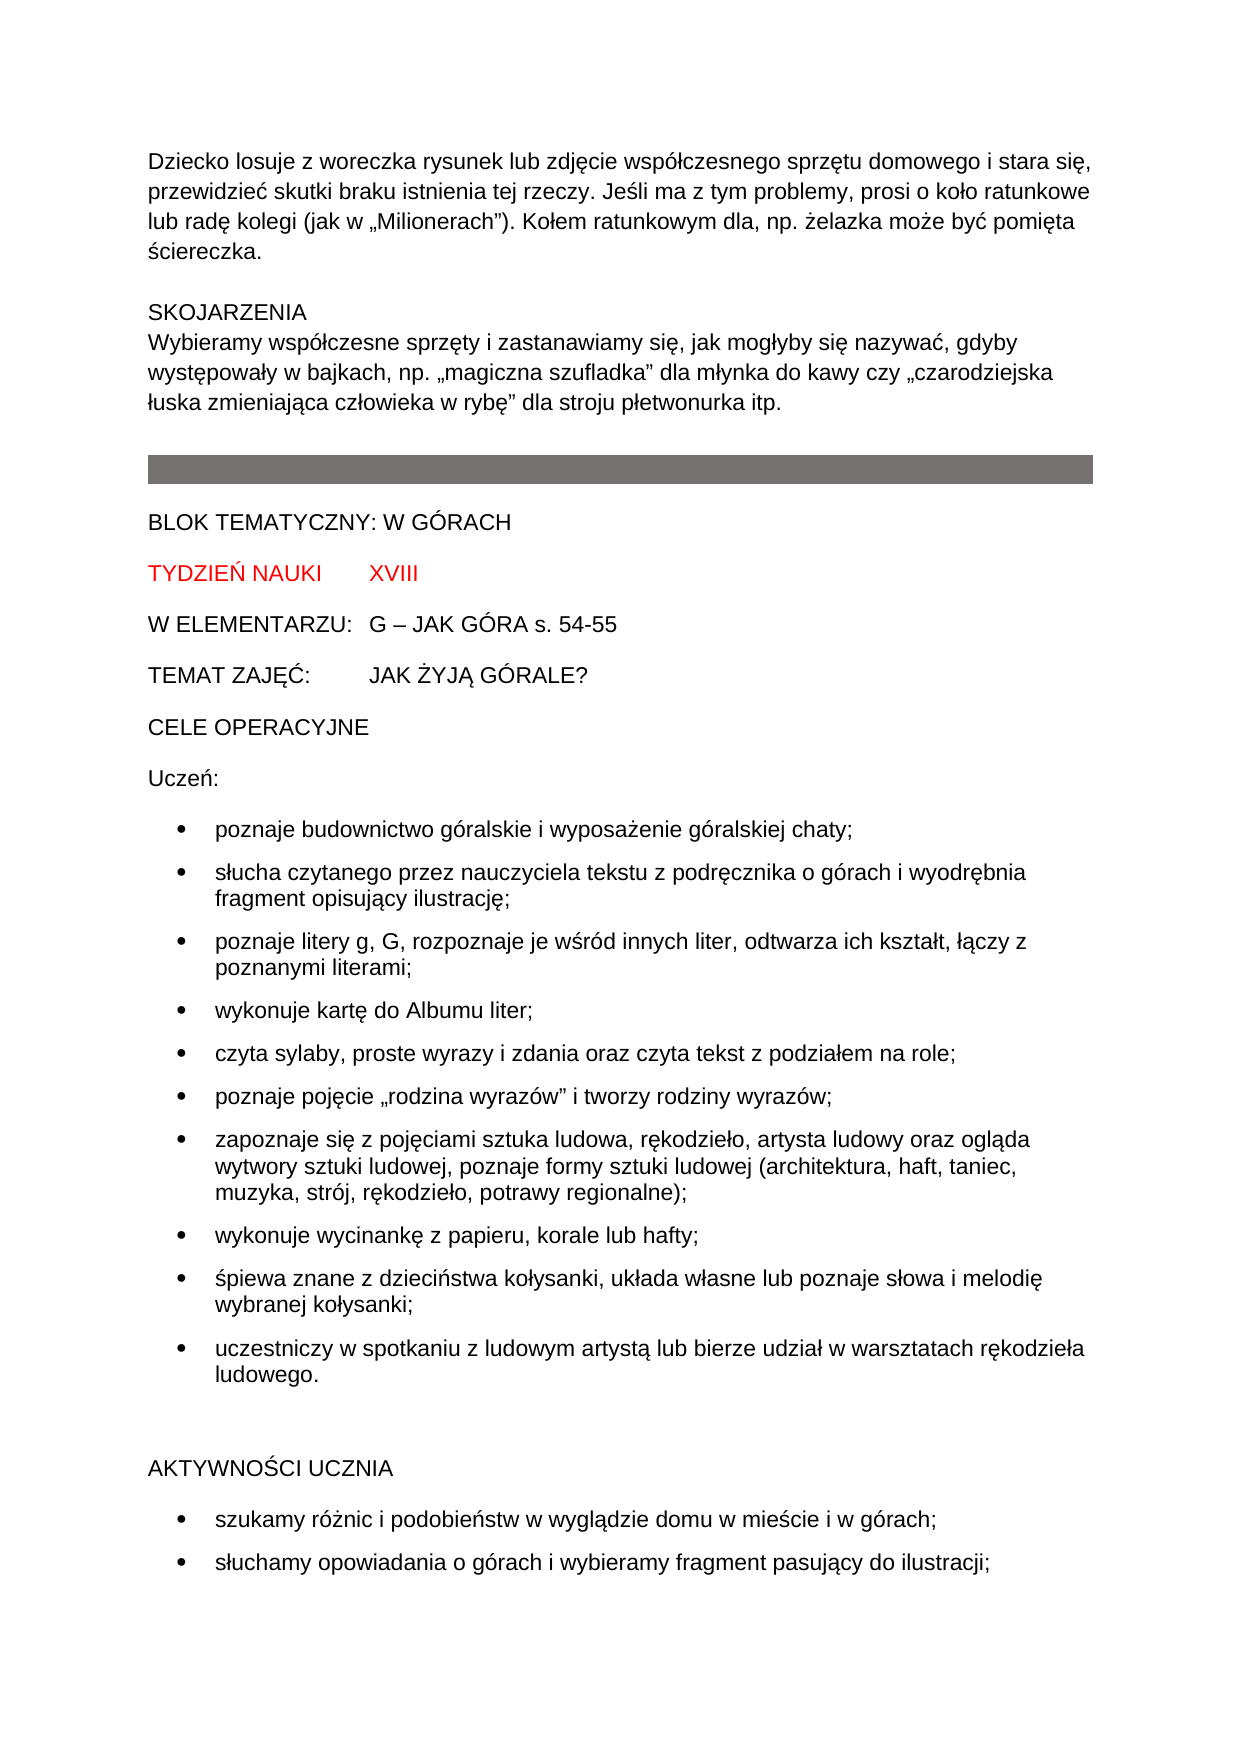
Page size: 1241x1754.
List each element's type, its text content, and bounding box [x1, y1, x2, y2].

list wykonuje kartę do Albumu liter; [177, 997, 1093, 1024]
list poznaje budownictwo góralskie i wyposażenie góralskiej chaty; [177, 816, 1093, 842]
text AKTYWNOŚCI UCZNIA [148, 1455, 1093, 1481]
text Dziecko losuje z woreczka rysunek lub zdjęcie współczesnego sprzętu domowego i stara się, przewidzieć skutki braku istnienia tej rzeczy. Jeśli ma z tym problemy, prosi o koło ratunkowe lub radę kolegi (jak w „Milionerach”). Kołem ratunkowym dla, np. żelazka może być pomięta ściereczka. [148, 148, 1093, 264]
text TYDZIEŃ NAUKI XVIII [148, 560, 1093, 587]
list wykonuje wycinankę z papieru, korale lub hafty; [177, 1222, 1093, 1248]
text CELE OPERACYJNE [148, 713, 1093, 740]
list słucha czytanego przez nauczyciela tekstu z podręcznika o górach i wyodrębnia fragment opisujący ilustrację; [177, 858, 1093, 911]
list uczestniczy w spotkaniu z ludowym artystą lub bierze udział w warsztatach rękodzieła ludowego. [177, 1334, 1093, 1387]
text Wybieramy współczesne sprzęty i zastanawiamy się, jak mogłyby się nazywać, gdyby występowały w bajkach, np. „magiczna szufladka” dla młynka do kawy czy „czarodziejska łuska zmieniająca człowieka w rybę” dla stroju płetwonurka itp. [148, 329, 1093, 416]
text BLOK TEMATYCZNY: W GÓRACH [148, 509, 1093, 536]
text Uczeń: [148, 764, 1093, 791]
list poznaje pojęcie „rodzina wyrazów” i tworzy rodziny wyrazów; [177, 1083, 1093, 1110]
text SKOJARZENIA [148, 299, 1093, 325]
list czyta sylaby, proste wyrazy i zdania oraz czyta tekst z podziałem na role; [177, 1040, 1093, 1067]
list śpiewa znane z dzieciństwa kołysanki, układa własne lub poznaje słowa i melodię wybranej kołysanki; [177, 1265, 1093, 1318]
list słuchamy opowiadania o górach i wybieramy fragment pasujący do ilustracji; [177, 1549, 1093, 1575]
list zapoznaje się z pojęciami sztuka ludowa, rękodzieło, artysta ludowy oraz ogląda wytwory sztuki ludowej, poznaje formy sztuki ludowej (architektura, haft, taniec, muzyka, strój, rękodzieło, potrawy regionalne); [177, 1126, 1093, 1205]
text TEMAT ZAJĘĆ: JAK ŻYJĄ GÓRALE? [148, 662, 1093, 689]
list szukamy różnic i podobieństw w wyglądzie domu w mieście i w górach; [177, 1506, 1093, 1532]
text W ELEMENTARZU: G – JAK GÓRA s. 54-55 [148, 611, 1093, 638]
list poznaje litery g, G, rozpoznaje je wśród innych liter, odtwarza ich kształt, łączy z poznanymi literami; [177, 928, 1093, 981]
